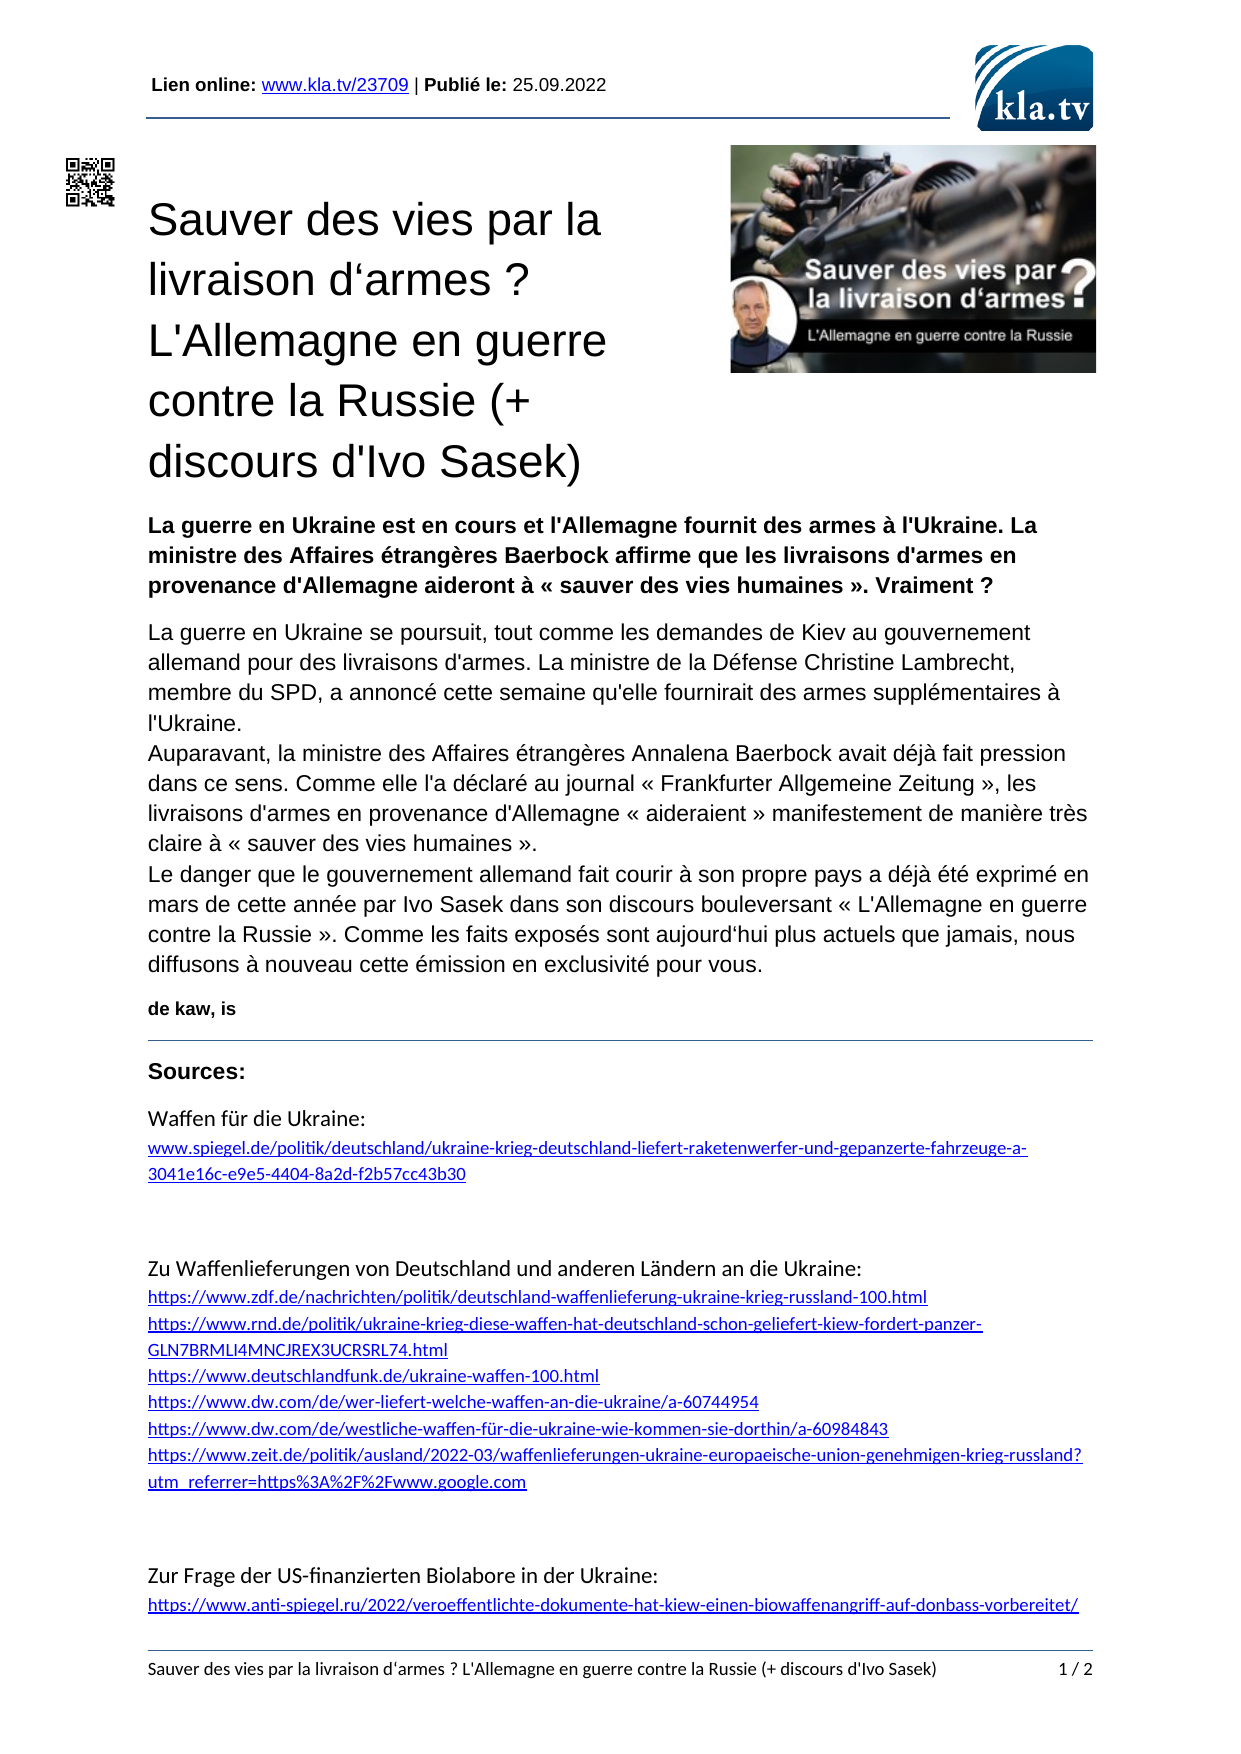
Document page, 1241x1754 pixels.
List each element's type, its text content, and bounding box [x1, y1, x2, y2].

text de kaw, is [148, 998, 1093, 1019]
text Sources: [148, 1041, 1093, 1084]
text La guerre en Ukraine se poursuit, tout comme les demandes de Kiev au gouvernement allemand pour des livraisons d'armes. La ministre de la Défense Christine Lambrecht, membre du SPD, a annoncé cette semaine qu'elle fournirait des armes supplémentaires à l'Ukraine. Auparavant, la ministre des Affaires étrangères Annalena Baerbock avait déjà fait pression dans ce sens. Comme elle l'a déclaré au journal « Frankfurter Allgemeine Zeitung », les livraisons d'armes en provenance d'Allemagne « aideraient » manifestement de manière très claire à « sauver des vies humaines ». Le danger que le gouvernement allemand fait courir à son propre pays a déjà été exprimé en mars de cette année par Ivo Sasek dans son discours bouleversant « L'Allemagne en guerre contre la Russie ». Comme les faits exposés sont aujourd‘hui plus actuels que jamais, nous diffusons à nouveau cette émission en exclusivité pour vous. [148, 619, 1093, 977]
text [148, 1104, 1093, 1616]
text La guerre en Ukraine est en cours et l'Allemagne fournit des armes à l'Ukraine. La ministre des Affaires étrangères Baerbock affirme que les livraisons d'armes en provenance d'Allemagne aideront à « sauver des vies humaines ». Vraiment ? [148, 512, 1093, 598]
text Sauver des vies par la livraison d‘armes ? L'Allemagne en guerre contre la Russie (+ discours d'Ivo Sasek) [148, 192, 1093, 487]
